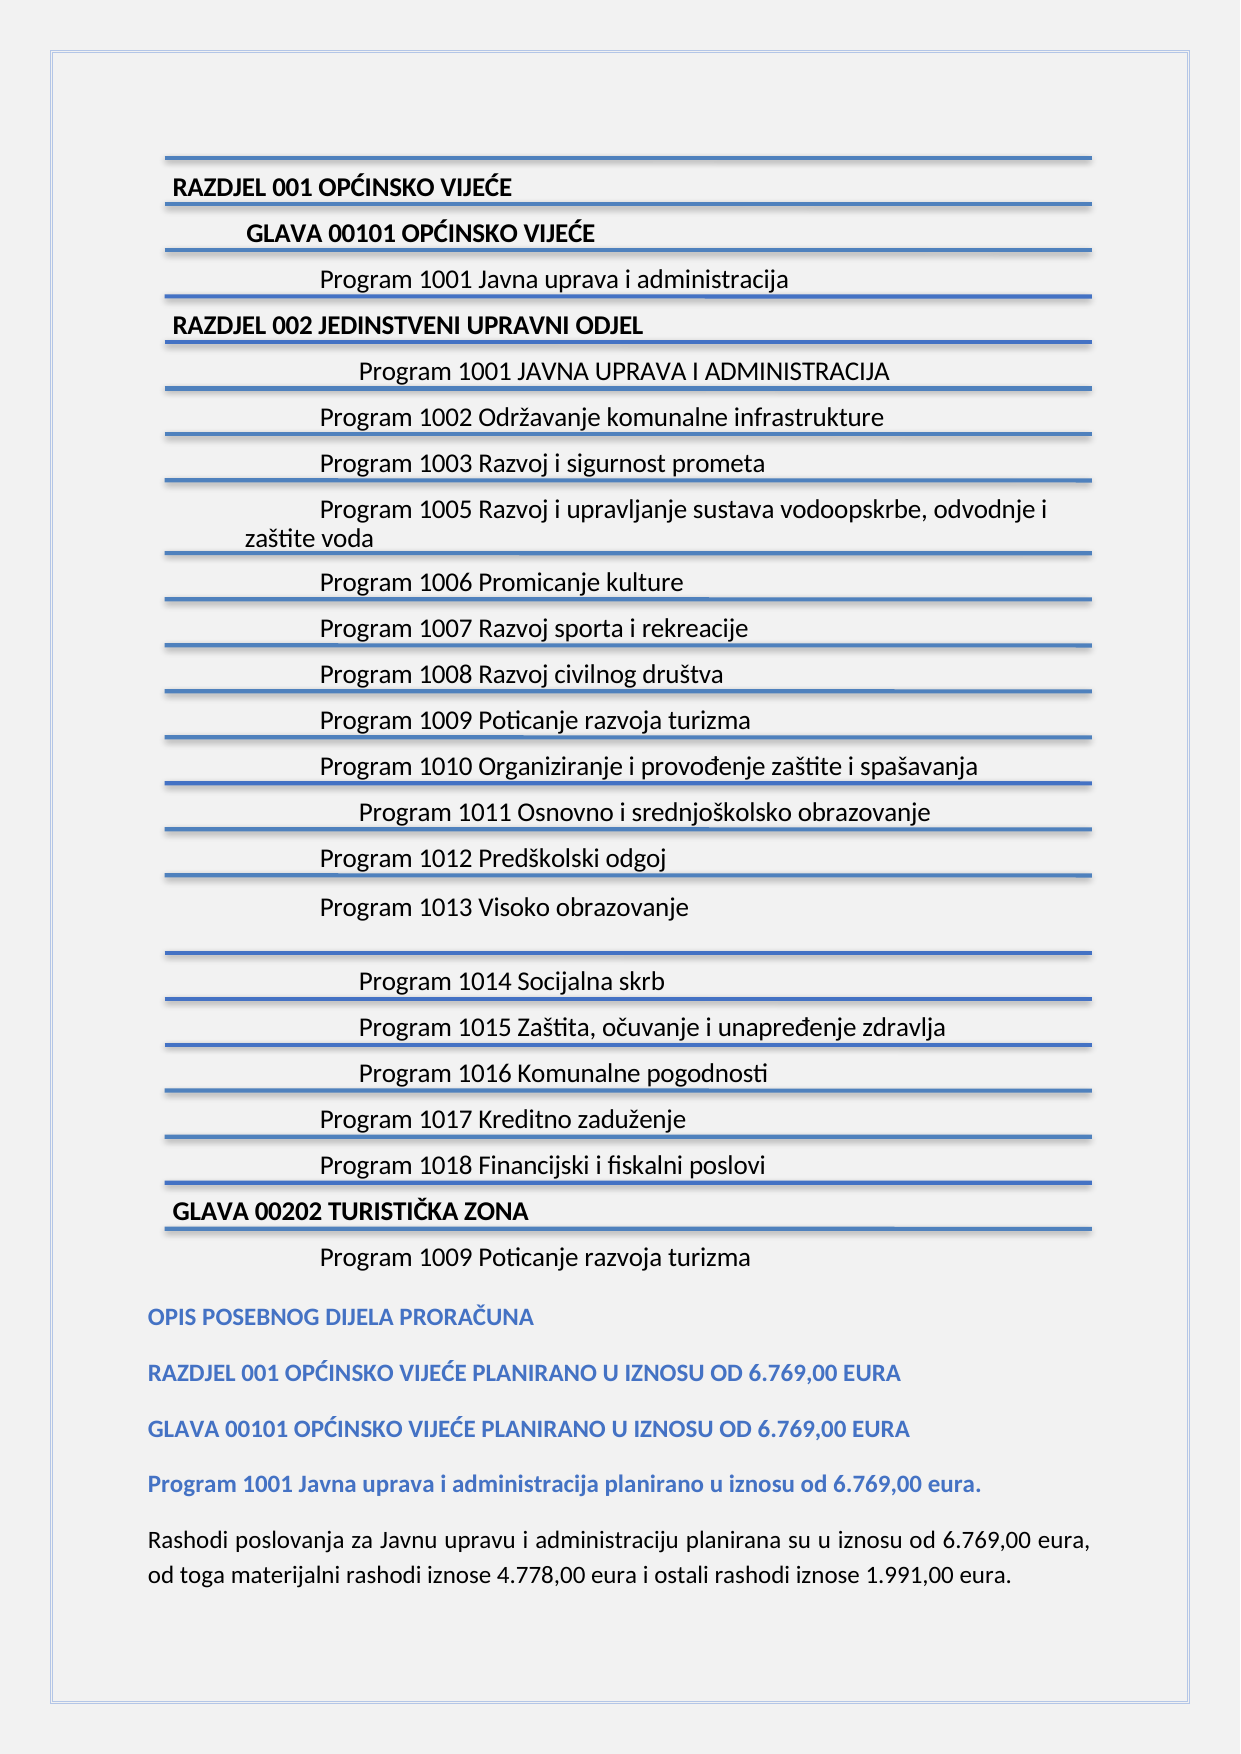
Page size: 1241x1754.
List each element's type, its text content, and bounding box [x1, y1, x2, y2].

text Program 1001 Javna uprava i administracija planirano u iznosu od 6.769,00 eura. [148, 1469, 1093, 1499]
text Rashodi poslovanja za Javnu upravu i administraciju planirana su u iznosu od 6.769,00 eura, od toga materijalni rashodi iznose 4.778,00 eura i ostali rashodi iznose 1.991,00 eura. [148, 1524, 1093, 1590]
text GLAVA 00101 OPĆINSKO VIJEĆE PLANIRANO U IZNOSU OD 6.769,00 EURA [148, 1413, 1093, 1443]
text OPIS POSEBNOG DIJELA PRORAČUNA [148, 1301, 1093, 1332]
text RAZDJEL 001 OPĆINSKO VIJEĆE PLANIRANO U IZNOSU OD 6.769,00 EURA [148, 1357, 1093, 1387]
